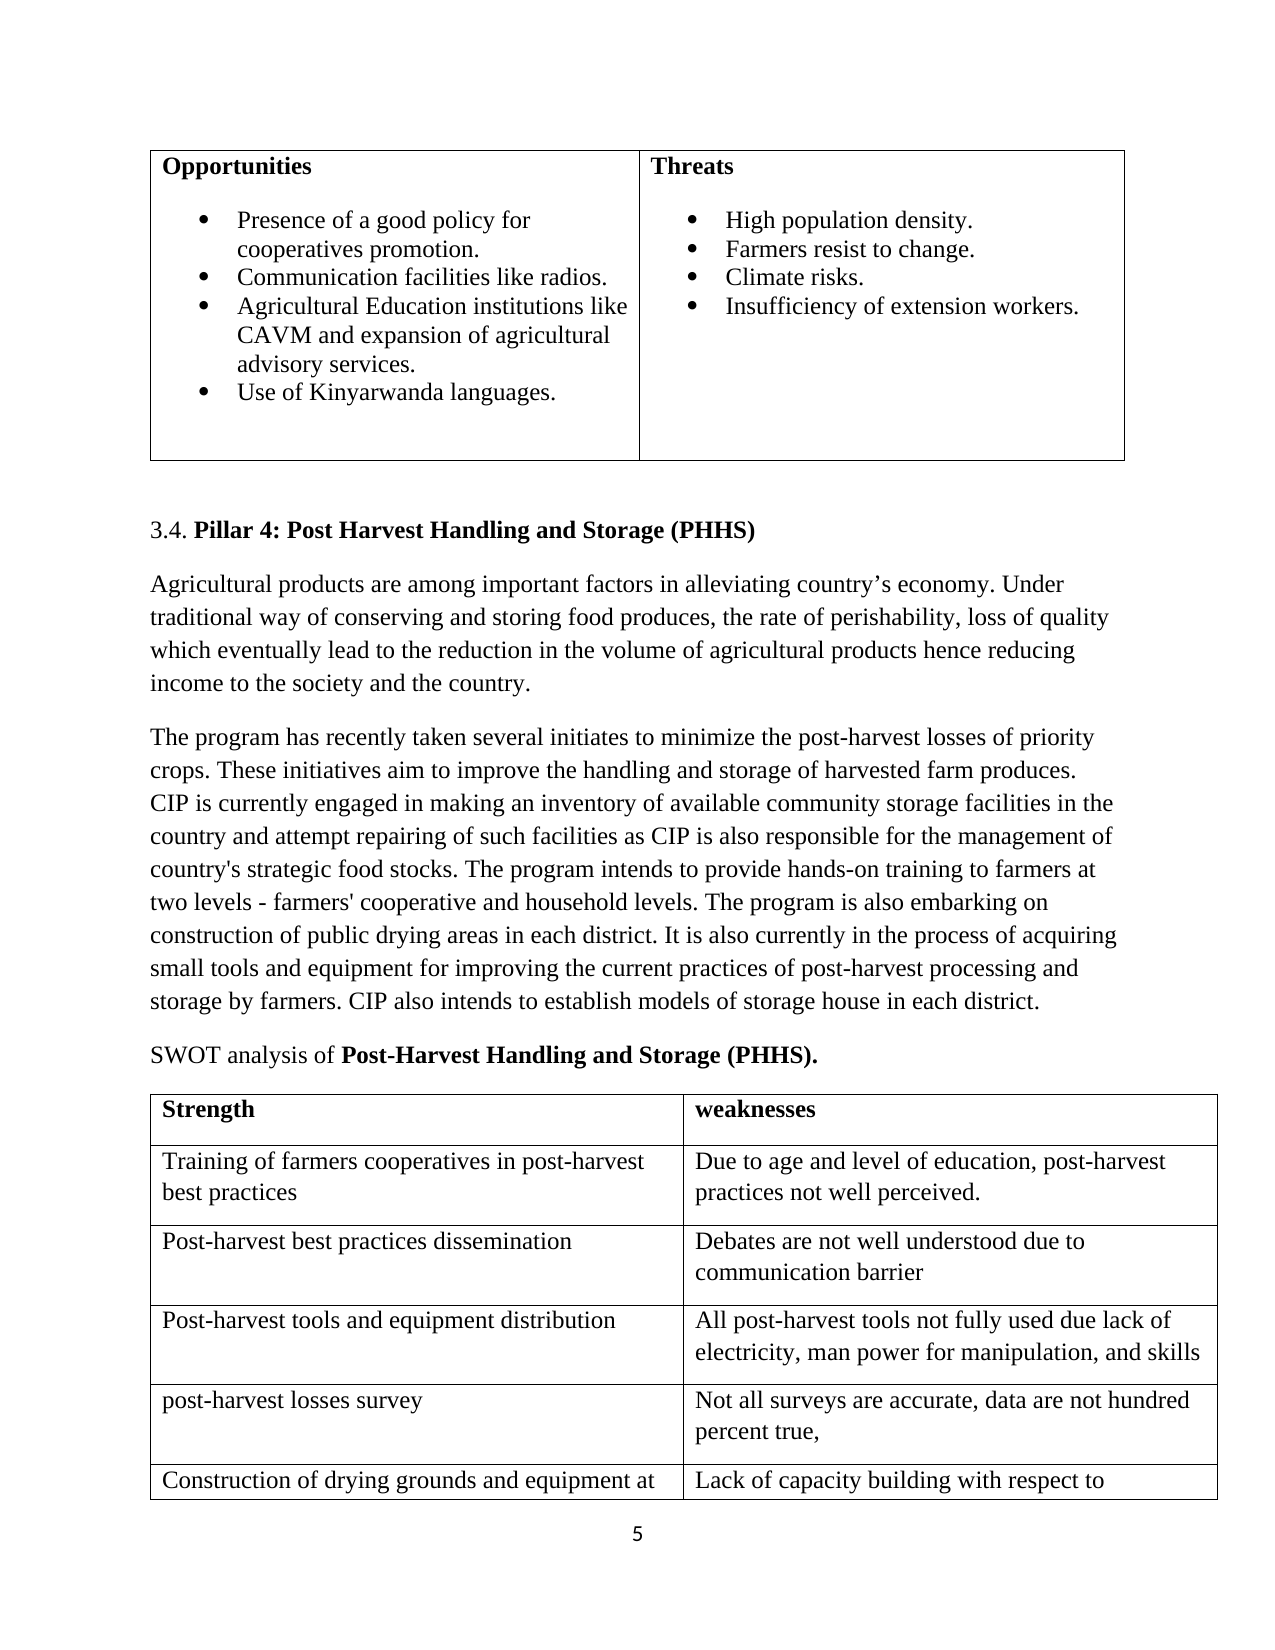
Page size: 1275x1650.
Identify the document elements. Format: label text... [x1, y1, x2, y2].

text The program has recently taken several initiates to minimize the post-harvest losses of priority crops. These initiatives aim to improve the handling and storage of harvested farm produces. CIP is currently engaged in making an inventory of available community storage facilities in the country and attempt repairing of such facilities as CIP is also responsible for the management of country's strategic food stocks. The program intends to provide hands-on training to farmers at two levels - farmers' cooperative and household levels. The program is also embarking on construction of public drying areas in each district. It is also currently in the process of acquiring small tools and equipment for improving the current practices of post-harvest processing and storage by farmers. CIP also intends to establish models of storage house in each district. [150, 722, 1125, 1014]
table_cell Training of farmers cooperatives in post-harvest best practices [151, 1146, 683, 1225]
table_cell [684, 1465, 1217, 1499]
text 3.4. Pillar 4: Post Harvest Handling and Storage (PHHS) [150, 515, 1125, 544]
text Agricultural products are among important factors in alleviating country’s economy. Under traditional way of conserving and storing food produces, the rate of perishability, loss of quality which eventually lead to the reduction in the volume of agricultural products hence reducing income to the society and the country. [150, 569, 1125, 697]
text SWOT analysis of Post-Harvest Handling and Storage (PHHS). [150, 1040, 1125, 1068]
table_cell Threats High population density. Farmers resist to change. Climate risks. Insufficiency of extension workers. [640, 151, 1124, 460]
table_cell Post-harvest best practices dissemination [151, 1226, 683, 1304]
table_cell Debates are not well understood due to communication barrier [684, 1226, 1217, 1304]
table_cell Due to age and level of education, post-harvest practices not well perceived. [684, 1146, 1217, 1225]
table_header Strength [151, 1095, 683, 1145]
table_cell post-harvest losses survey [151, 1385, 683, 1464]
table_cell Post-harvest tools and equipment distribution [151, 1306, 683, 1384]
table_cell Not all surveys are accurate, data are not hundred percent true, [684, 1385, 1217, 1464]
table_header weaknesses [684, 1095, 1217, 1145]
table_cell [151, 1465, 683, 1499]
table_cell All post-harvest tools not fully used due lack of electricity, man power for manipulation, and skills [684, 1306, 1217, 1384]
table_cell Opportunities Presence of a good policy for cooperatives promotion. Communication facilities like radios. Agricultural Education institutions like CAVM and expansion of agricultural advisory services. Use of Kinyarwanda languages. [151, 151, 639, 460]
